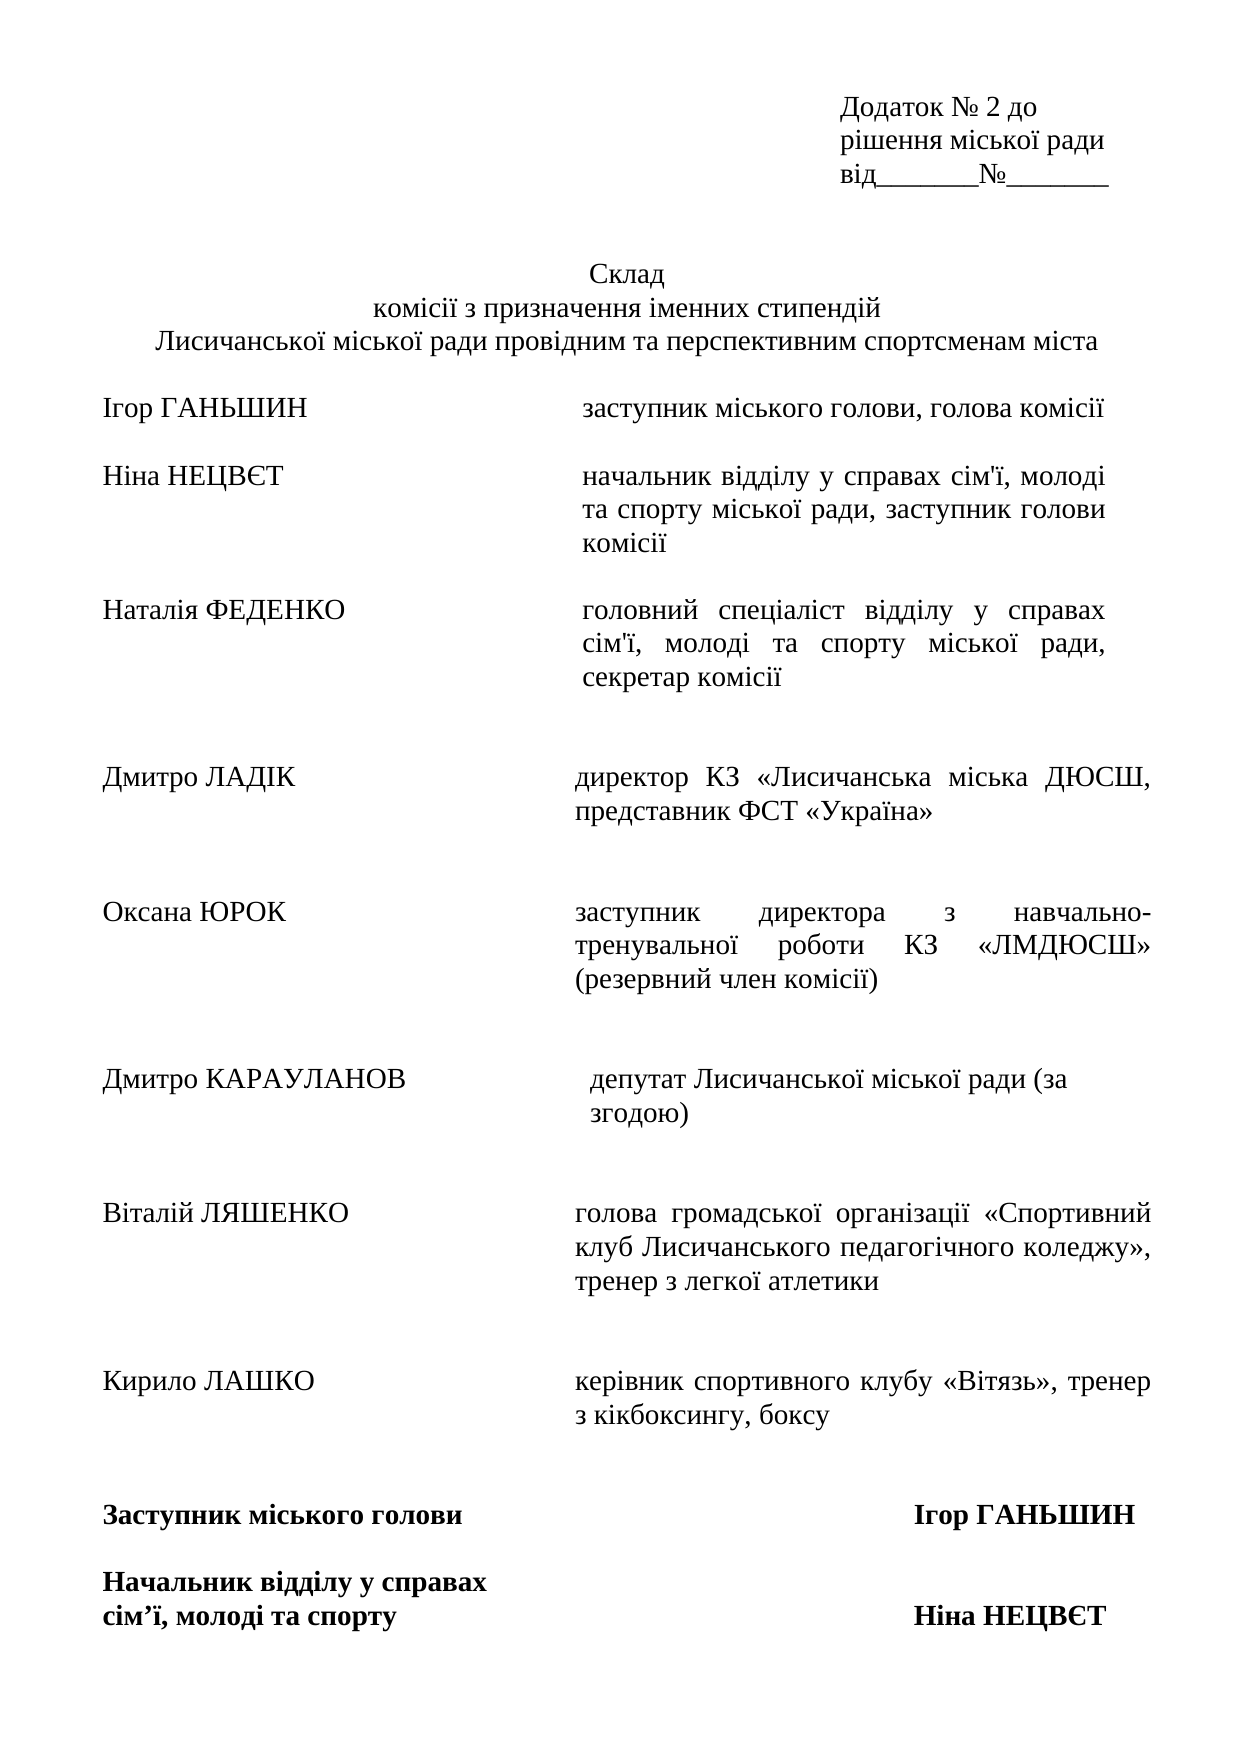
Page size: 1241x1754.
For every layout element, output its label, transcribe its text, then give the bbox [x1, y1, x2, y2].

text Віталій ЛЯШЕНКО голова громадської організації «Спортивний клуб Лисичанського педагогічного коледжу», тренер з легкої атлетики [102, 1196, 1152, 1296]
text рішення міської ради [161, 122, 1152, 156]
table_cell Ніна НЕЦВЄТ [91, 458, 571, 592]
text Додаток № 2 до [825, 89, 1152, 122]
text Дмитро ЛАДІК директор КЗ «Лисичанська міська ДЮСШ, представник ФСТ «Україна» [102, 759, 1152, 827]
text Лисичанської міської ради провідним та перспективним спортсменам міста [102, 323, 1152, 357]
table_cell головний спеціаліст відділу у справах сім'ї, молоді та спорту міської ради, секретар комісії [571, 592, 1117, 726]
text сім’ї, молоді та спорту Ніна НЕЦВЄТ [102, 1598, 1152, 1632]
text Начальник відділу у справах [102, 1564, 1152, 1598]
text Склад [102, 256, 1152, 290]
text від_______№_______ [161, 156, 1152, 189]
table_header заступник міського голови, голова комісії [571, 391, 1117, 458]
text Оксана ЮРОК заступник директора з навчально-тренувальної роботи КЗ «ЛМДЮСШ» (резервний член комісії) [102, 894, 1152, 994]
text Заступник міського голови Ігор ГАНЬШИН [102, 1497, 1152, 1531]
text комісії з призначення іменних стипендій [102, 290, 1152, 323]
table_cell начальник відділу у справах сім'ї, молоді та спорту міської ради, заступник голови комісії [571, 458, 1117, 592]
text Дмитро КАРАУЛАНОВ депутат Лисичанської міської ради (за згодою) [102, 1061, 1152, 1128]
text Кирило ЛАШКО керівник спортивного клубу «Вітязь», тренер з кікбоксингу, боксу [102, 1363, 1152, 1430]
table_header Ігор ГАНЬШИН [91, 391, 571, 458]
table_cell Наталія ФЕДЕНКО [91, 592, 571, 726]
